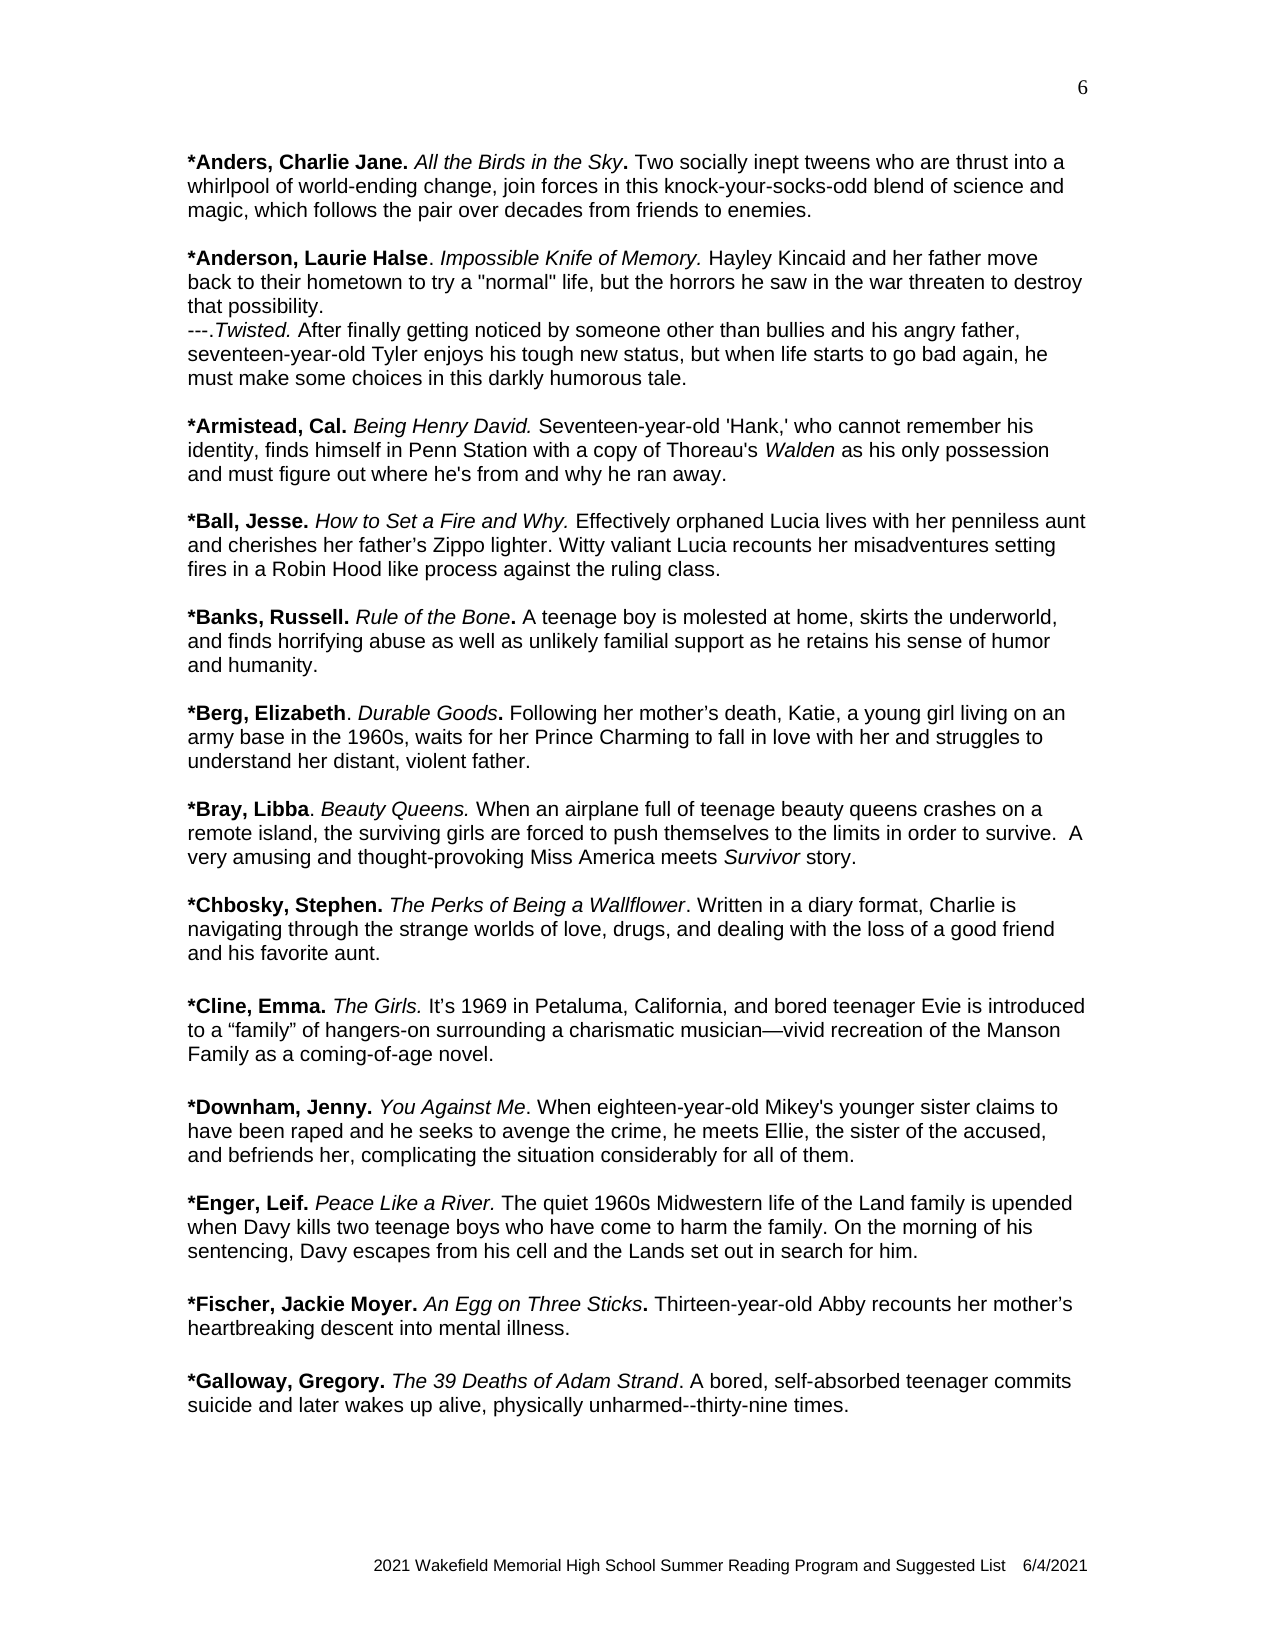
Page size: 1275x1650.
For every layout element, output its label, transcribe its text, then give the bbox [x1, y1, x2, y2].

text *Enger, Leif. Peace Like a River. The quiet 1960s Midwestern life of the Land family is upended when Davy kills two teenage boys who have come to harm the family. On the morning of his sentencing, Davy escapes from his cell and the Lands set out in search for him. [187, 1191, 1087, 1263]
text *Anders, Charlie Jane. All the Birds in the Sky. Two socially inept tweens who are thrust into a whirlpool of world-ending change, join forces in this knock-your-socks-odd blend of science and magic, which follows the pair over decades from friends to enemies. [187, 150, 1087, 222]
text *Downham, Jenny. You Against Me. When eighteen-year-old Mikey's younger sister claims to have been raped and he seeks to avenge the crime, he meets Ellie, the sister of the accused, and befriends her, complicating the situation considerably for all of them. [187, 1095, 1087, 1167]
text *Banks, Russell. Rule of the Bone. A teenage boy is molested at home, skirts the underworld, and finds horrifying abuse as well as unlikely familial support as he retains his sense of humor and humanity. [187, 605, 1087, 677]
text *Ball, Jesse. How to Set a Fire and Why. Effectively orphaned Lucia lives with her penniless aunt and cherishes her father’s Zippo lighter. Witty valiant Lucia recounts her misadventures setting fires in a Robin Hood like process against the ruling class. [187, 509, 1087, 581]
text *Anderson, Laurie Halse. Impossible Knife of Memory. Hayley Kincaid and her father move back to their hometown to try a "normal" life, but the horrors he saw in the war threaten to destroy that possibility. [187, 246, 1087, 318]
text *Berg, Elizabeth. Durable Goods. Following her mother’s death, Katie, a young girl living on an army base in the 1960s, waits for her Prince Charming to fall in love with her and struggles to understand her distant, violent father. [187, 701, 1087, 773]
text *Cline, Emma. The Girls. It’s 1969 in Petaluma, California, and bored teenager Evie is introduced to a “family” of hangers-on surrounding a charismatic musician—vivid recreation of the Manson Family as a coming-of-age novel. [187, 994, 1087, 1066]
text *Bray, Libba. Beauty Queens. When an airplane full of teenage beauty queens crashes on a remote island, the surviving girls are forced to push themselves to the limits in order to survive. A very amusing and thought-provoking Miss America meets Survivor story. [187, 797, 1087, 869]
text *Galloway, Gregory. The 39 Deaths of Adam Strand. A bored, self-absorbed teenager commits suicide and later wakes up alive, physically unharmed--thirty-nine times. [187, 1369, 1087, 1417]
text *Fischer, Jackie Moyer. An Egg on Three Sticks. Thirteen-year-old Abby recounts her mother’s heartbreaking descent into mental illness. [187, 1292, 1087, 1340]
text *Chbosky, Stephen. The Perks of Being a Wallflower. Written in a diary format, Charlie is navigating through the strange worlds of love, drugs, and dealing with the loss of a good friend and his favorite aunt. [187, 893, 1087, 965]
text *Armistead, Cal. Being Henry David. Seventeen-year-old 'Hank,' who cannot remember his identity, finds himself in Penn Station with a copy of Thoreau's Walden as his only possession and must figure out where he's from and why he ran away. [187, 413, 1087, 485]
text ---.Twisted. After finally getting noticed by someone other than bullies and his angry father, seventeen-year-old Tyler enjoys his tough new status, but when life starts to go bad again, he must make some choices in this darkly humorous tale. [187, 318, 1087, 389]
